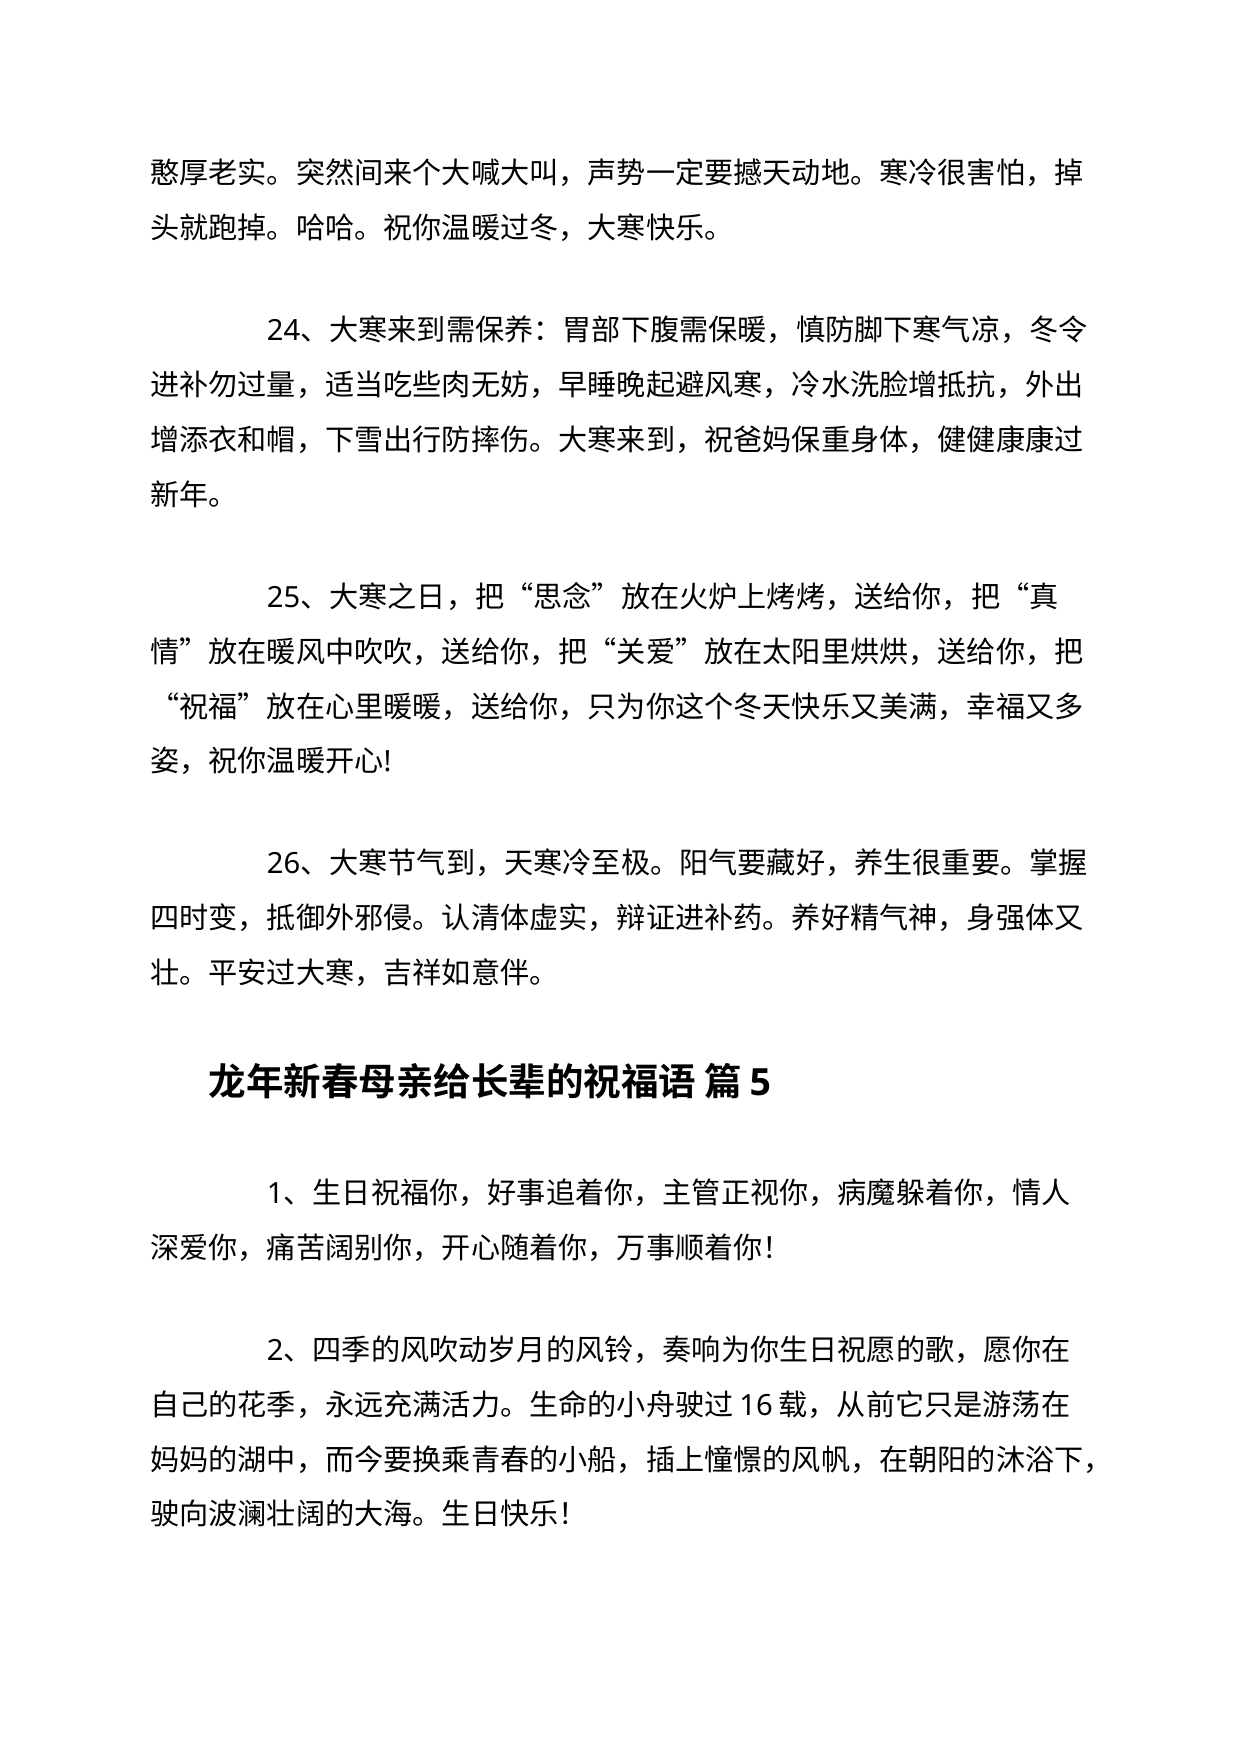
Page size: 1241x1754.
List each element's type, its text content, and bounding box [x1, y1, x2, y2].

text 1、生日祝福你，好事追着你，主管正视你，病魔躲着你，情人深爱你，痛苦阔别你，开心随着你，万事顺着你！ [150, 1169, 1090, 1267]
text 24、大寒来到需保养：胃部下腹需保暖，慎防脚下寒气凉，冬令进补勿过量，适当吃些肉无妨，早睡晚起避风寒，冷水洗脸增抵抗，外出增添衣和帽，下雪出行防摔伤。大寒来到，祝爸妈保重身体，健健康康过新年。 [150, 307, 1090, 514]
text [150, 150, 1090, 247]
text 龙年新春母亲给长辈的祝福语 篇5 [150, 1052, 1090, 1106]
text 2、四季的风吹动岁月的风铃，奏响为你生日祝愿的歌，愿你在自己的花季，永远充满活力。生命的小舟驶过16载，从前它只是游荡在妈妈的湖中，而今要换乘青春的小船，插上憧憬的风帆，在朝阳的沐浴下，驶向波澜壮阔的大海。生日快乐！ [150, 1326, 1090, 1533]
text 25、大寒之日，把“思念”放在火炉上烤烤，送给你，把“真情”放在暖风中吹吹，送给你，把“关爱”放在太阳里烘烘，送给你，把“祝福”放在心里暖暖，送给你，只为你这个冬天快乐又美满，幸福又多姿，祝你温暖开心! [150, 573, 1090, 780]
text 26、大寒节气到，天寒冷至极。阳气要藏好，养生很重要。掌握四时变，抵御外邪侵。认清体虚实，辩证进补药。养好精气神，身强体又壮。平安过大寒，吉祥如意伴。 [150, 840, 1090, 992]
